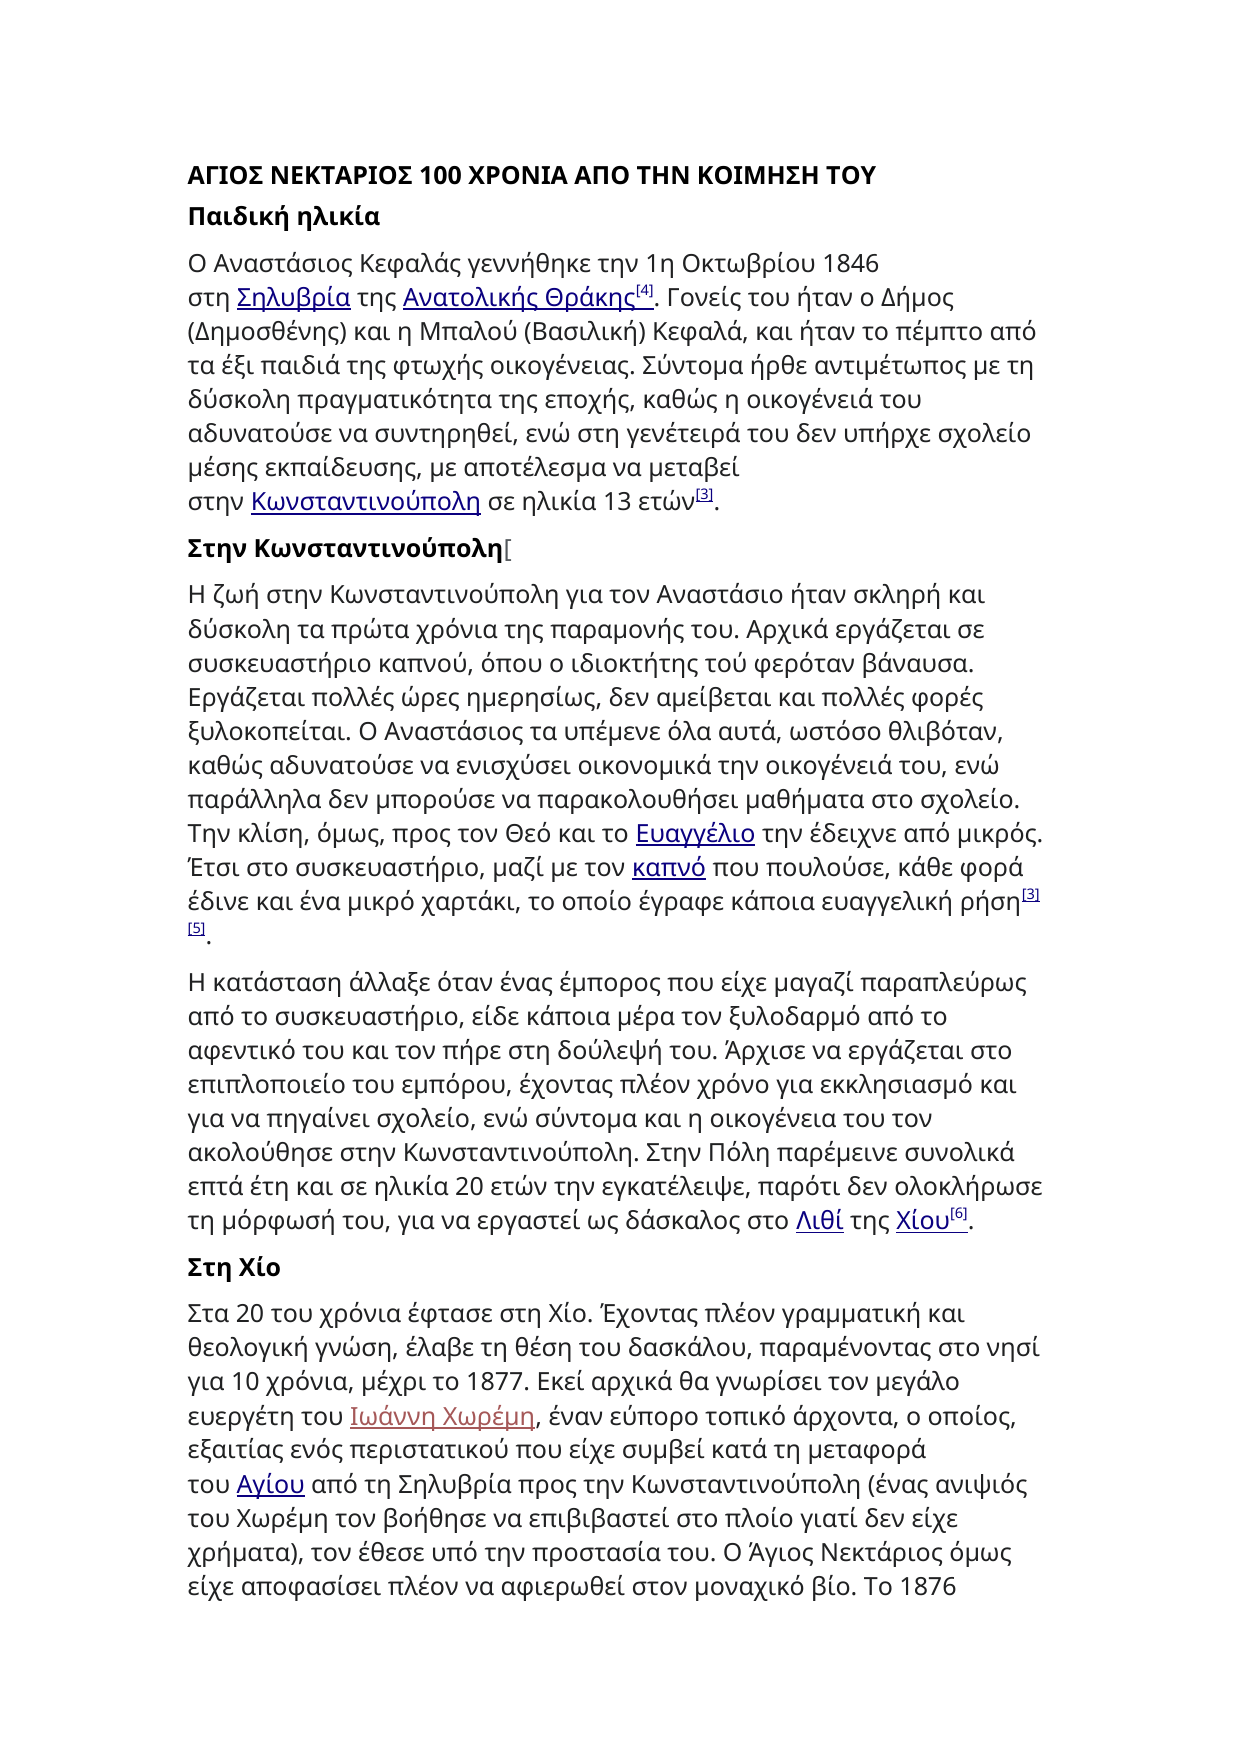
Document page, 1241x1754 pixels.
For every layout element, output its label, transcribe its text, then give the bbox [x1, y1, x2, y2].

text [187, 1296, 1053, 1602]
text Παιδική ηλικία [187, 199, 1053, 233]
text Ο Αναστάσιος Κεφαλάς γεννήθηκε την 1η Οκτωβρίου 1846 στη Σηλυβρία της Ανατολικής Θράκης[4]. Γονείς του ήταν ο Δήμος (Δημοσθένης) και η Μπαλού (Βασιλική) Κεφαλά, και ήταν το πέμπτο από τα έξι παιδιά της φτωχής οικογένειας. Σύντομα ήρθε αντιμέτωπος με τη δύσκολη πραγματικότητα της εποχής, καθώς η οικογένειά του αδυνατούσε να συντηρηθεί, ενώ στη γενέτειρά του δεν υπήρχε σχολείο μέσης εκπαίδευσης, με αποτέλεσμα να μεταβεί στην Κωνσταντινούπολη σε ηλικία 13 ετών[3]. [187, 246, 1053, 518]
text Η ζωή στην Κωνσταντινούπολη για τον Αναστάσιο ήταν σκληρή και δύσκολη τα πρώτα χρόνια της παραμονής του. Αρχικά εργάζεται σε συσκευαστήριο καπνού, όπου ο ιδιοκτήτης τού φερόταν βάναυσα. Εργάζεται πολλές ώρες ημερησίως, δεν αμείβεται και πολλές φορές ξυλοκοπείται. Ο Αναστάσιος τα υπέμενε όλα αυτά, ωστόσο θλιβόταν, καθώς αδυνατούσε να ενισχύσει οικονομικά την οικογένειά του, ενώ παράλληλα δεν μπορούσε να παρακολουθήσει μαθήματα στο σχολείο. Την κλίση, όμως, προς τον Θεό και το Ευαγγέλιο την έδειχνε από μικρός. Έτσι στο συσκευαστήριο, μαζί με τον καπνό που πουλούσε, κάθε φορά έδινε και ένα μικρό χαρτάκι, το οποίο έγραφε κάποια ευαγγελική ρήση[3][5]. [187, 577, 1053, 952]
text Στην Κωνσταντινούπολη[ [187, 531, 1053, 565]
text ΑΓΙΟΣ ΝΕΚΤΑΡΙΟΣ 100 ΧΡΟΝΙΑ ΑΠΟ ΤΗΝ ΚΟΙΜΗΣΗ ΤΟΥ [187, 157, 1053, 192]
text Η κατάσταση άλλαξε όταν ένας έμπορος που είχε μαγαζί παραπλεύρως από το συσκευαστήριο, είδε κάποια μέρα τον ξυλοδαρμό από το αφεντικό του και τον πήρε στη δούλεψή του. Άρχισε να εργάζεται στο επιπλοποιείο του εμπόρου, έχοντας πλέον χρόνο για εκκλησιασμό και για να πηγαίνει σχολείο, ενώ σύντομα και η οικογένεια του τον ακολούθησε στην Κωνσταντινούπολη. Στην Πόλη παρέμεινε συνολικά επτά έτη και σε ηλικία 20 ετών την εγκατέλειψε, παρότι δεν ολοκλήρωσε τη μόρφωσή του, για να εργαστεί ως δάσκαλος στο Λιθί της Χίου[6]. [187, 964, 1053, 1237]
text Στη Χίο [187, 1249, 1053, 1283]
